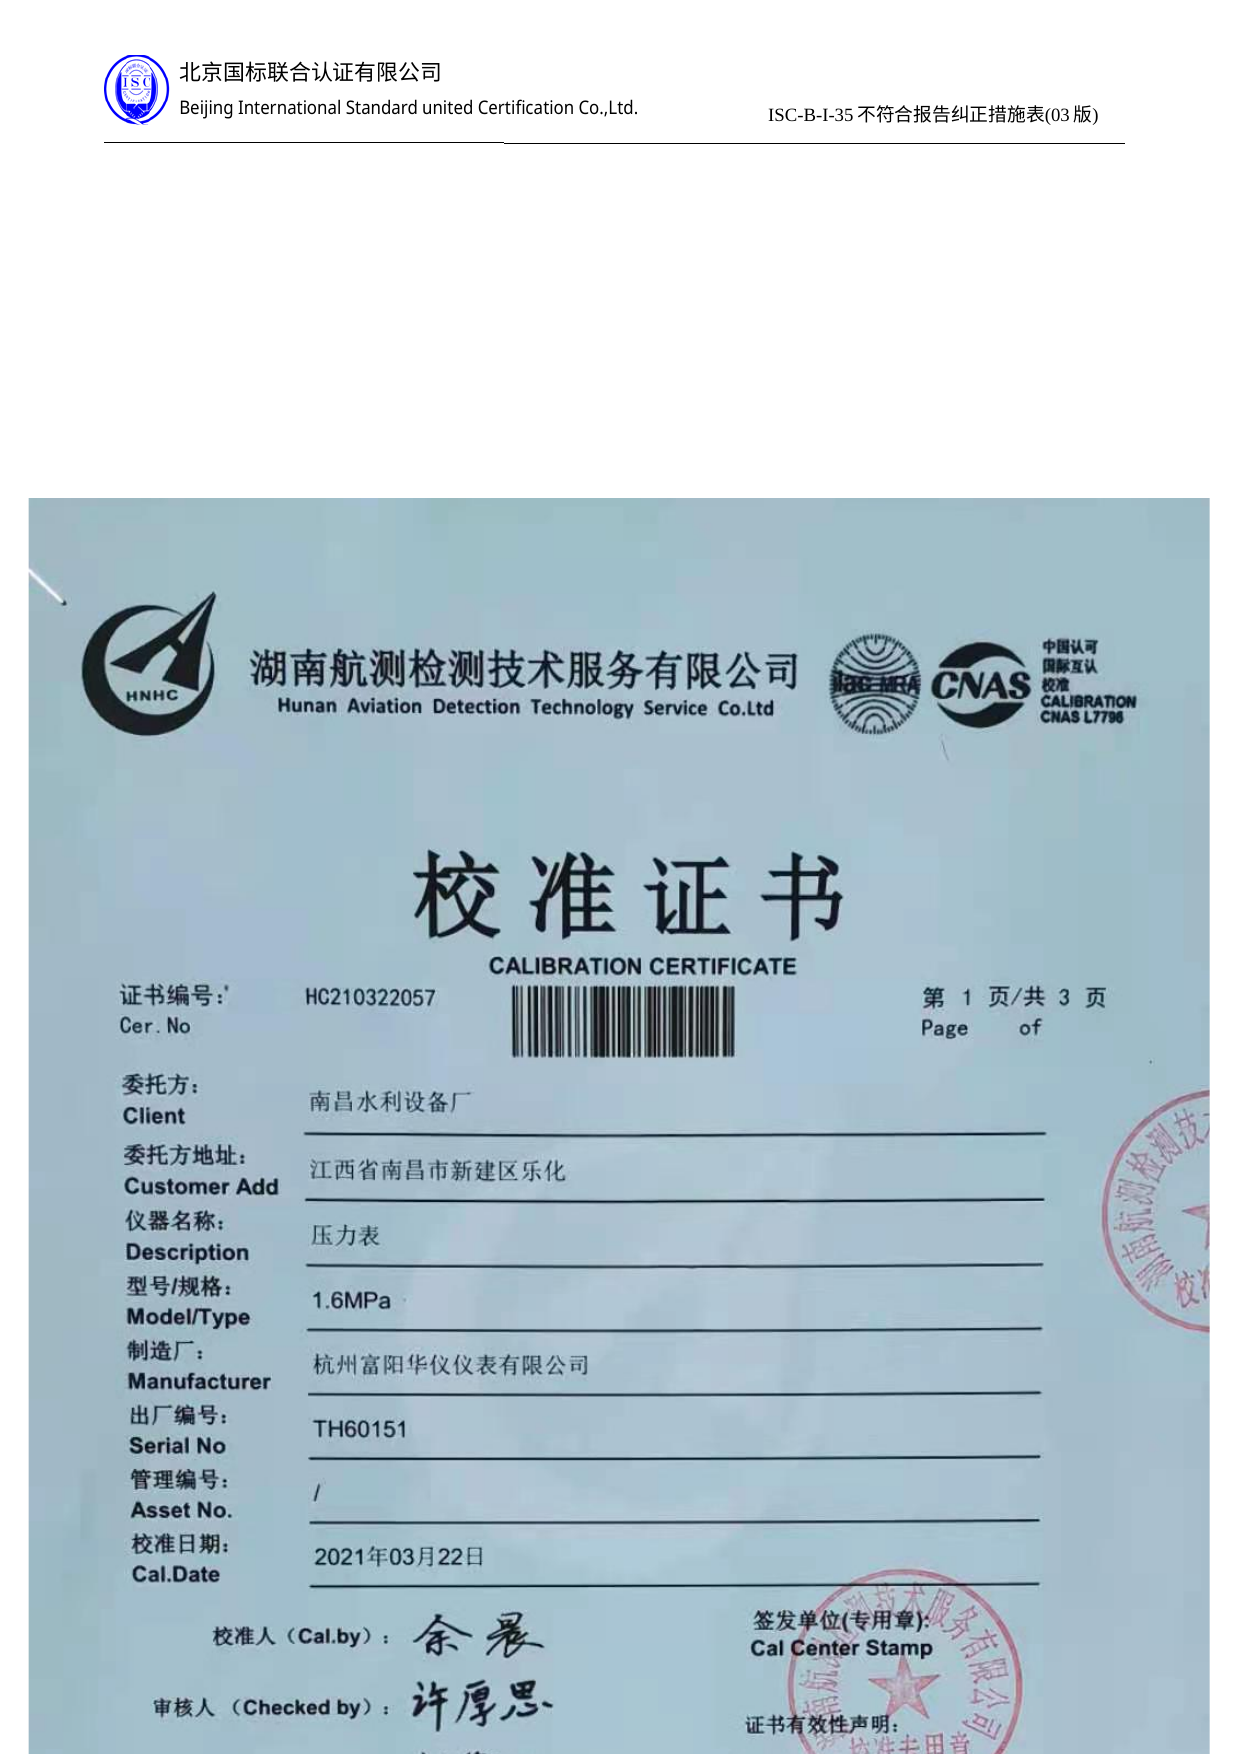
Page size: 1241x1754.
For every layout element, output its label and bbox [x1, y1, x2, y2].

picture [28, 498, 1210, 1754]
picture [104, 55, 172, 124]
